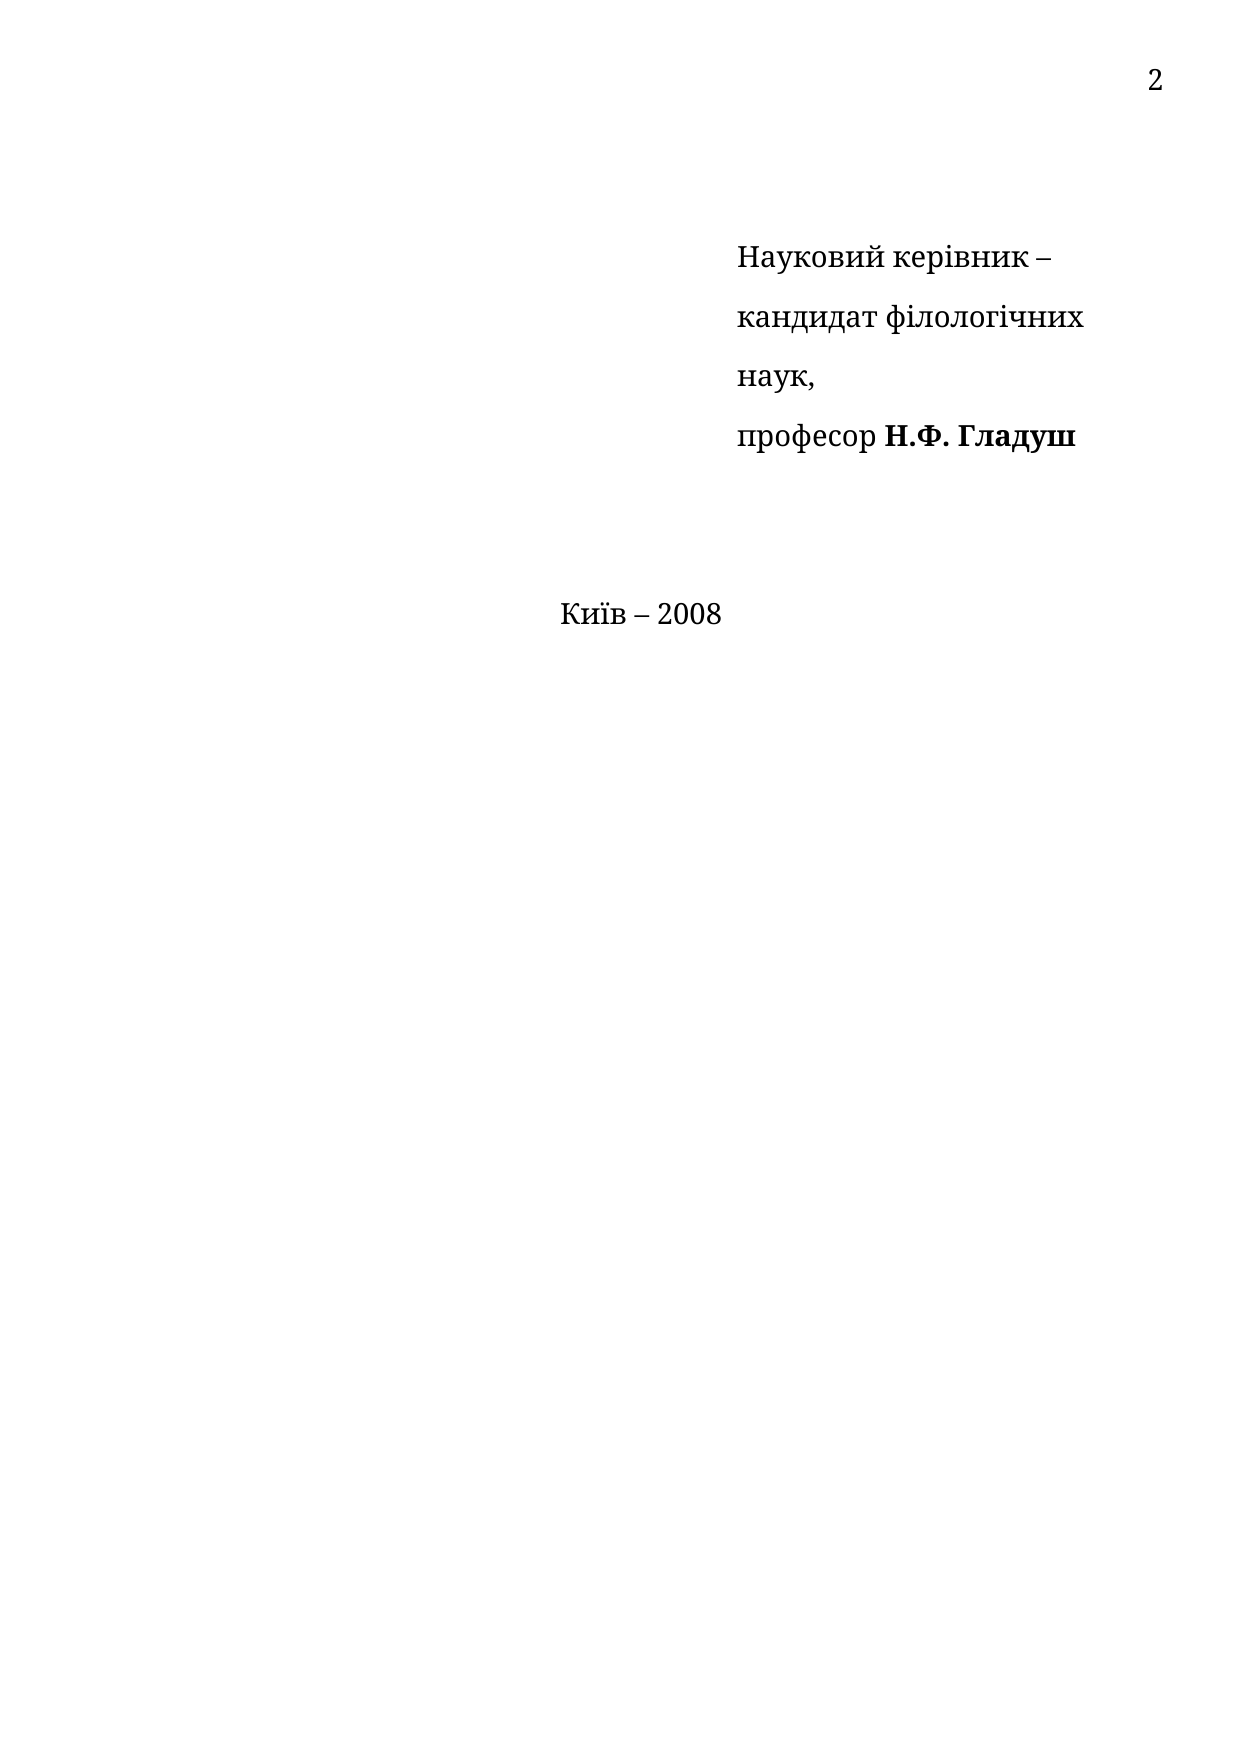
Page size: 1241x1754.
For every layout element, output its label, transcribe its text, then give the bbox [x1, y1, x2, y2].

text кандидат філологічних наук, [737, 296, 1163, 395]
text Науковий керівник – [737, 237, 1163, 276]
text Київ – 2008 [118, 593, 1163, 633]
text професор Н.Ф. Гладуш [737, 415, 1163, 455]
